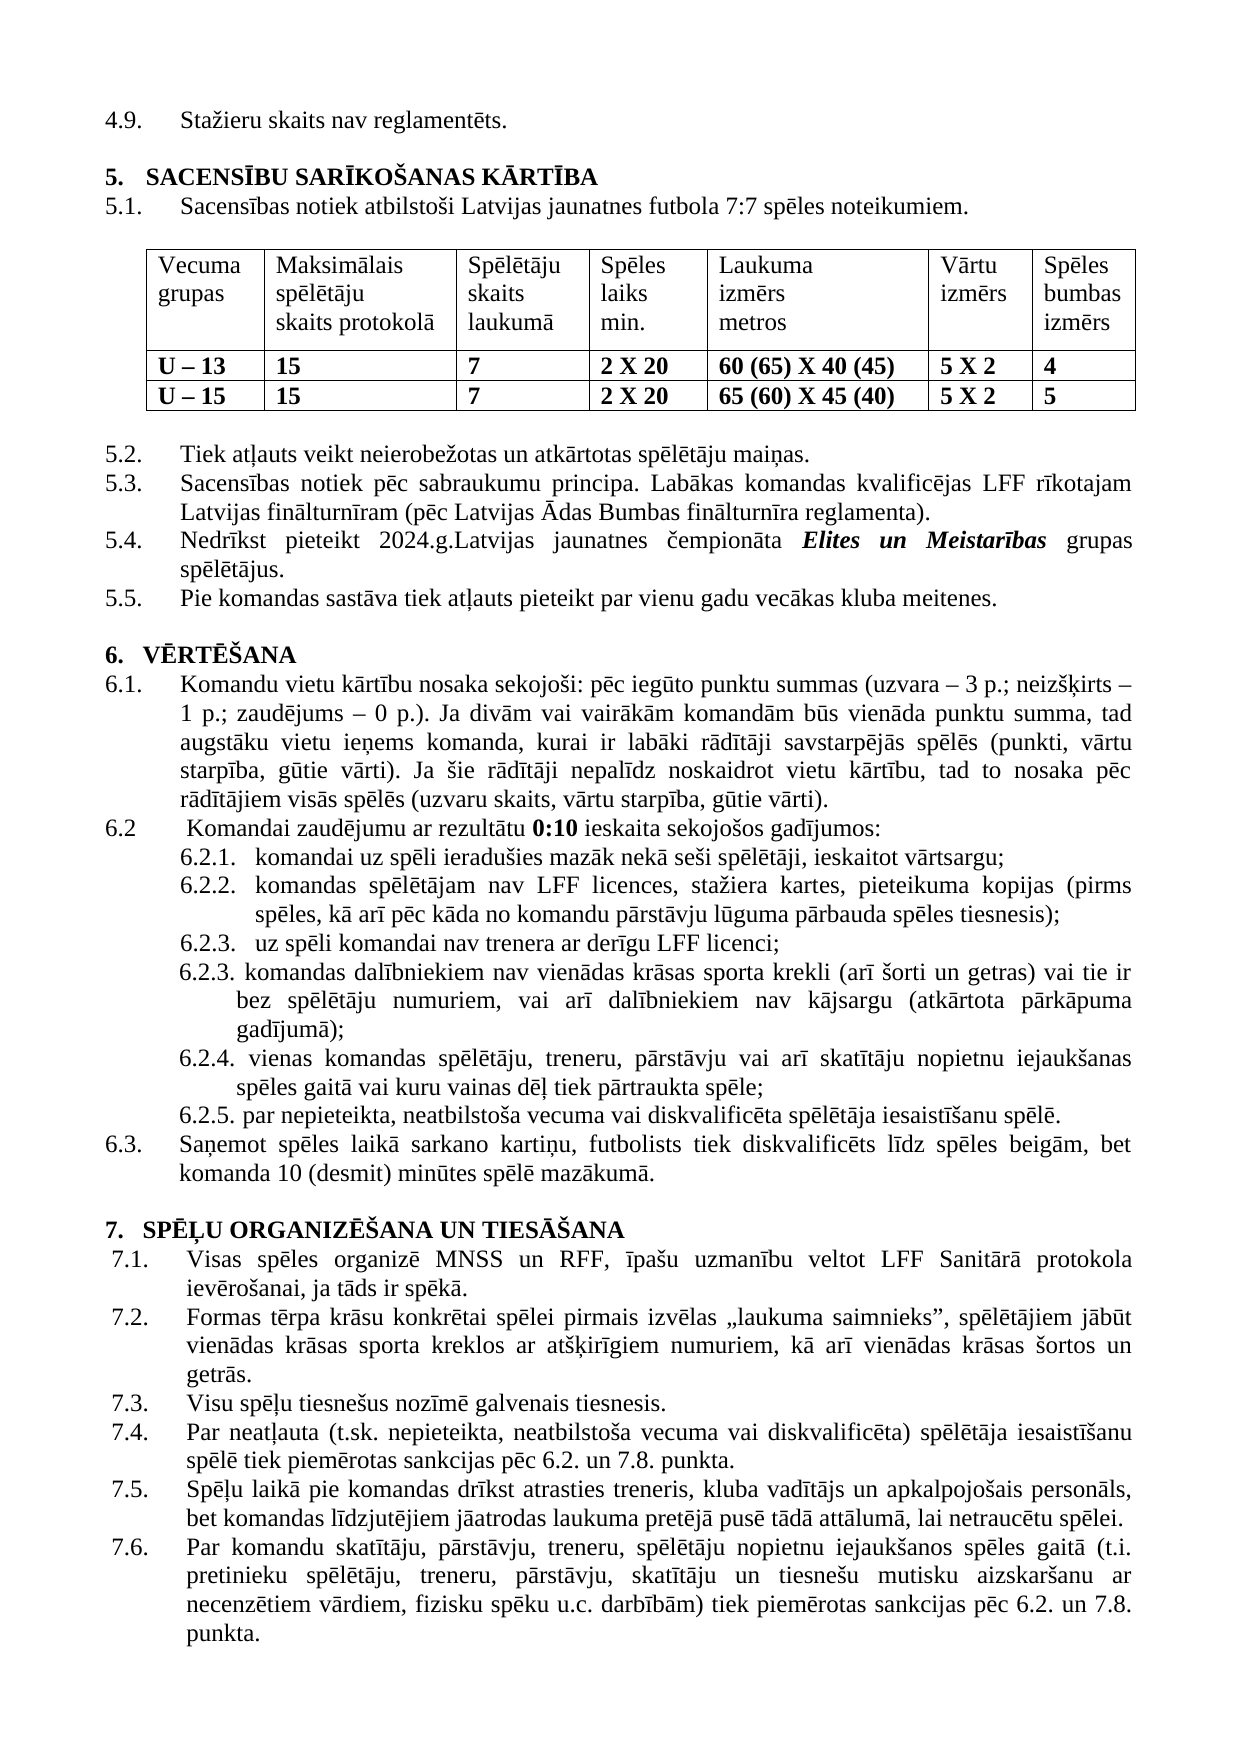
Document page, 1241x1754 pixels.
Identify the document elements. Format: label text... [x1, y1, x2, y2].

table_header Spēles bumbas izmērs [1033, 250, 1135, 350]
table_cell 7 [457, 381, 589, 409]
table_cell U – 15 [147, 381, 264, 409]
list komandas dalībniekiem nav vienādas krāsas sporta krekli (arī šorti un getras) vai tie ir bez spēlētāju numuriem, vai arī dalībniekiem nav kājsargu (atkārtota pārkāpuma gadījumā); [179, 957, 1133, 1043]
table_header Laukuma izmērs metros [708, 250, 928, 350]
table_cell 15 [265, 351, 456, 380]
table_header Spēlētāju skaits laukumā [457, 250, 589, 350]
table_cell 15 [265, 381, 456, 409]
list vienas komandas spēlētāju, treneru, pārstāvju vai arī skatītāju nopietnu iejaukšanas spēles gaitā vai kuru vainas dēļ tiek pārtraukta spēle; [179, 1043, 1133, 1101]
list Tiek atļauts veikt neierobežotas un atkārtotas spēlētāju maiņas. [105, 439, 1133, 468]
list komandai uz spēli ieradušies mazāk nekā seši spēlētāji, ieskaitot vārtsargu; [180, 842, 1133, 871]
text 6.3. Saņemot spēles laikā sarkano kartiņu, futbolists tiek diskvalificēts līdz spēles beigām, bet komanda 10 (desmit) minūtes spēlē mazākumā. [105, 1129, 1133, 1187]
table_cell U – 13 [147, 351, 264, 380]
list Nedrīkst pieteikt 2024.g.Latvijas jaunatnes čempionāta Elites un Meistarības grupas spēlētājus. [105, 526, 1133, 583]
list Visu spēļu tiesnešus nozīmē galvenais tiesnesis. [111, 1388, 1133, 1417]
table_cell 5 X 2 [929, 351, 1032, 380]
table_header Maksimālais spēlētāju skaits protokolā [265, 250, 456, 350]
table_cell 2 X 20 [590, 381, 707, 409]
list Komandu vietu kārtību nosaka sekojoši: pēc iegūto punktu summas (uzvara – 3 p.; neizšķirts – 1 p.; zaudējums – 0 p.). Ja divām vai vairākām komandām būs vienāda punktu summa, tad augstāku vietu ieņems komanda, kurai ir labāki rādītāji savstarpējās spēlēs (punkti, vārtu starpība, gūtie vārti). Ja šie rādītāji nepalīdz noskaidrot vietu kārtību, tad to nosaka pēc rādītājiem visās spēlēs (uzvaru skaits, vārtu starpība, gūtie vārti). [105, 669, 1133, 813]
table_header Vārtu izmērs [929, 250, 1032, 350]
list Sacensības notiek atbilstoši Latvijas jaunatnes futbola 7:7 spēles noteikumiem. [105, 191, 1133, 220]
table_cell 5 X 2 [929, 381, 1032, 409]
list Spēļu laikā pie komandas drīkst atrasties treneris, kluba vadītājs un apkalpojošais personāls, bet komandas līdzjutējiem jāatrodas laukuma pretējā pusē tādā attālumā, lai netraucētu spēlei. [111, 1474, 1133, 1532]
list uz spēli komandai nav trenera ar derīgu LFF licenci; [180, 928, 1133, 957]
table_header Vecuma grupas [147, 250, 264, 350]
table_cell 2 X 20 [590, 351, 707, 380]
table_cell 5 [1033, 381, 1135, 409]
list Sacensības notiek pēc sabraukumu principa. Labākas komandas kvalificējas LFF rīkotajam Latvijas finālturnīram (pēc Latvijas Ādas Bumbas finālturnīra reglamenta). [105, 468, 1133, 526]
table_header Spēles laiks min. [590, 250, 707, 350]
list par nepieteikta, neatbilstoša vecuma vai diskvalificēta spēlētāja iesaistīšanu spēlē. [179, 1101, 1133, 1129]
list Komandai zaudējumu ar rezultātu 0:10 ieskaita sekojošos gadījumos: [105, 813, 1133, 842]
table_cell 60 (65) X 40 (45) [708, 351, 928, 380]
list Visas spēles organizē MNSS un RFF, īpašu uzmanību veltot LFF Sanitārā protokola ievērošanai, ja tāds ir spēkā. [111, 1244, 1133, 1302]
list SPĒĻU ORGANIZĒŠANA UN TIESĀŠANA [105, 1216, 1133, 1244]
list Stažieru skaits nav reglamentēts. [105, 105, 1133, 134]
list Pie komandas sastāva tiek atļauts pieteikt par vienu gadu vecākas kluba meitenes. [105, 583, 1133, 612]
list Par neatļauta (t.sk. nepieteikta, neatbilstoša vecuma vai diskvalificēta) spēlētāja iesaistīšanu spēlē tiek piemērotas sankcijas pēc 6.2. un 7.8. punkta. [111, 1417, 1133, 1474]
table_cell 7 [457, 351, 589, 380]
list SACENSĪBU SARĪKOŠANAS KĀRTĪBA [105, 162, 1133, 191]
list VĒRTĒŠANA [105, 641, 1133, 669]
table_cell 4 [1033, 351, 1135, 380]
table_cell 65 (60) X 45 (40) [708, 381, 928, 409]
list komandas spēlētājam nav LFF licences, stažiera kartes, pieteikuma kopijas (pirms spēles, kā arī pēc kāda no komandu pārstāvju lūguma pārbauda spēles tiesnesis); [180, 871, 1133, 928]
list Formas tērpa krāsu konkrētai spēlei pirmais izvēlas „laukuma saimnieks”, spēlētājiem jābūt vienādas krāsas sporta kreklos ar atšķirīgiem numuriem, kā arī vienādas krāsas šortos un getrās. [111, 1302, 1133, 1388]
list Par komandu skatītāju, pārstāvju, treneru, spēlētāju nopietnu iejaukšanos spēles gaitā (t.i. pretinieku spēlētāju, treneru, pārstāvju, skatītāju un tiesnešu mutisku aizskaršanu ar necenzētiem vārdiem, fizisku spēku u.c. darbībām) tiek piemērotas sankcijas pēc 6.2. un 7.8. punkta. [111, 1532, 1133, 1647]
